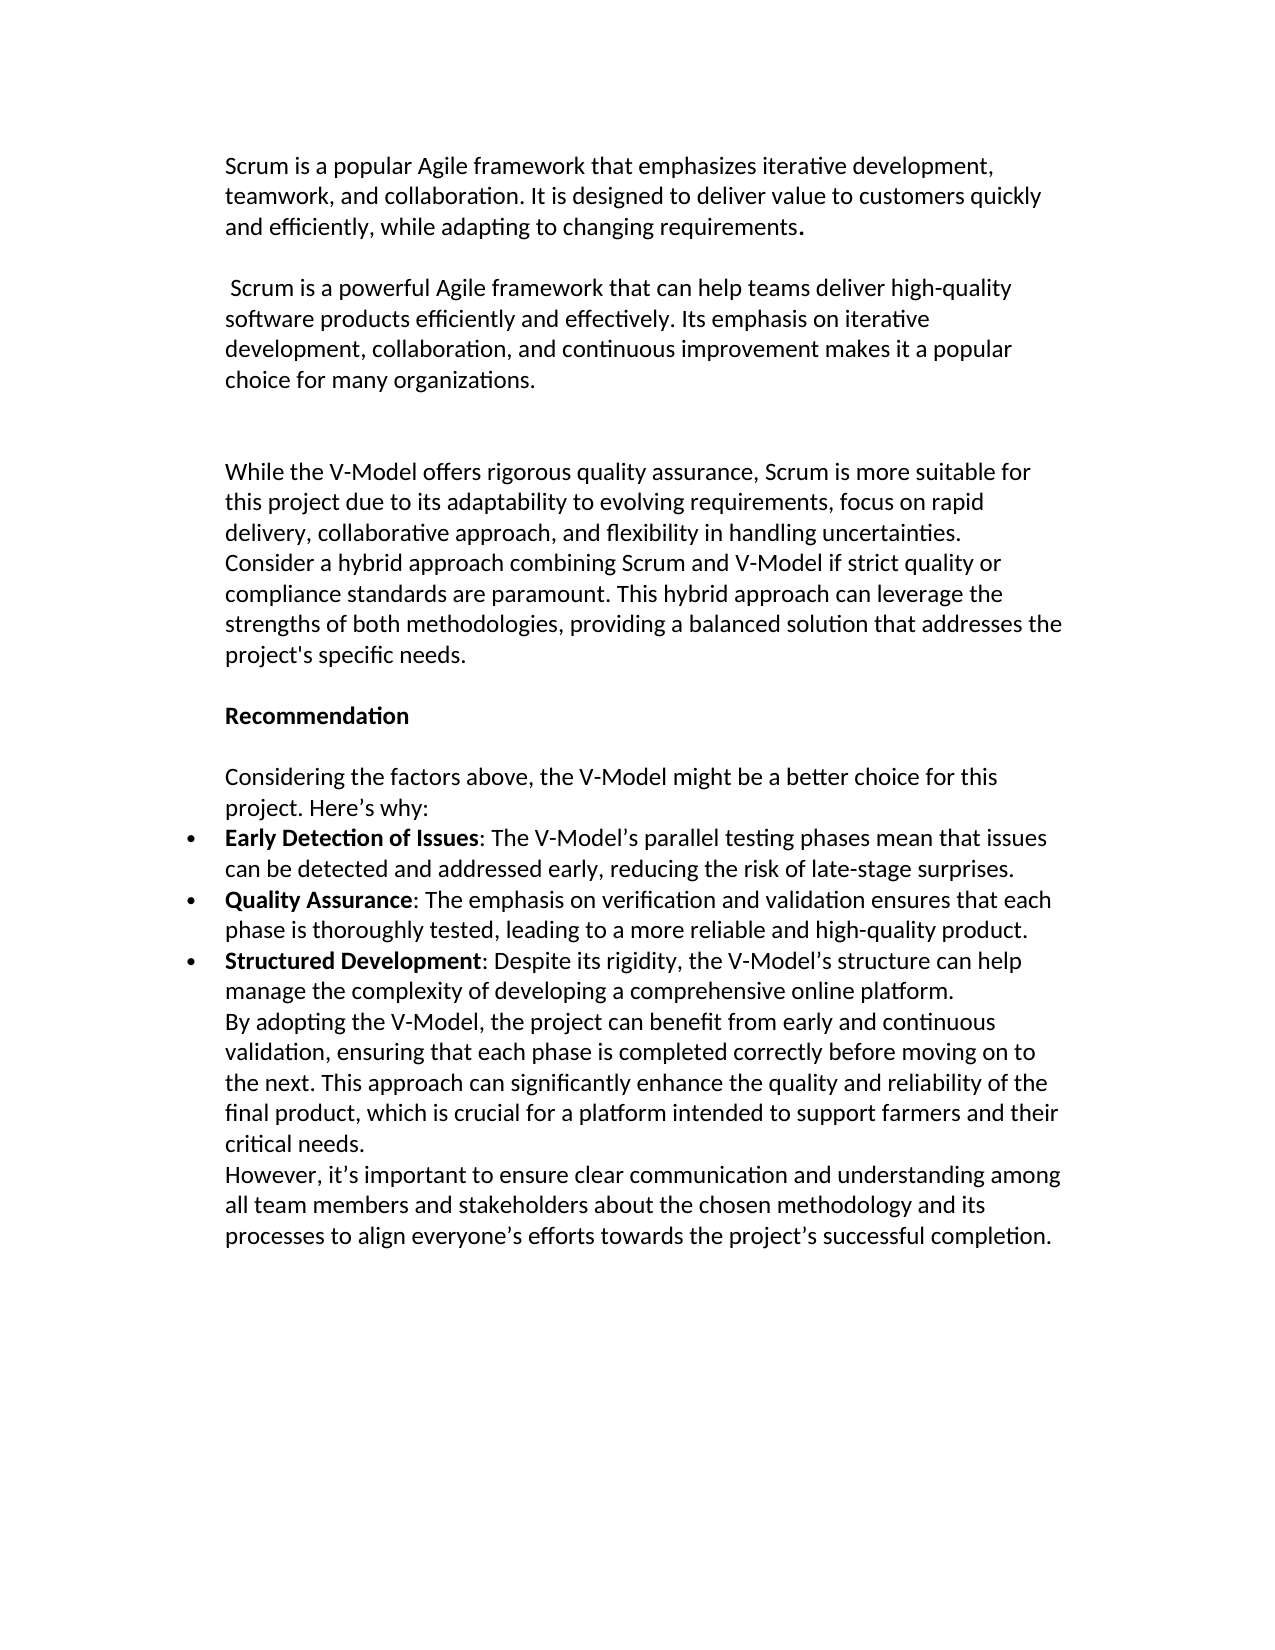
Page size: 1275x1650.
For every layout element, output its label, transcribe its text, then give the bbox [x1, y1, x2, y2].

text By adopting the V-Model, the project can benefit from early and continuous validation, ensuring that each phase is completed correctly before moving on to the next. This approach can significantly enhance the quality and reliability of the final product, which is crucial for a platform intended to support farmers and their critical needs. [225, 1006, 1069, 1159]
text Scrum is a powerful Agile framework that can help teams deliver high-quality software products efficiently and effectively. Its emphasis on iterative development, collaboration, and continuous improvement makes it a popular choice for many organizations. [225, 272, 1069, 394]
text Scrum is a popular Agile framework that emphasizes iterative development, teamwork, and collaboration. It is designed to deliver value to customers quickly and efficiently, while adapting to changing requirements. [225, 150, 1069, 242]
list Structured Development: Despite its rigidity, the V-Model’s structure can help manage the complexity of developing a comprehensive online platform. [187, 945, 1069, 1006]
text While the V-Model offers rigorous quality assurance, Scrum is more suitable for this project due to its adaptability to evolving requirements, focus on rapid delivery, collaborative approach, and flexibility in handling uncertainties. [225, 456, 1069, 547]
list Early Detection of Issues: The V-Model’s parallel testing phases mean that issues can be detected and addressed early, reducing the risk of late-stage surprises. [187, 823, 1069, 884]
text Considering the factors above, the V-Model might be a better choice for this project. Here’s why: [225, 761, 1069, 822]
list Quality Assurance: The emphasis on verification and validation ensures that each phase is thoroughly tested, leading to a more reliable and high-quality product. [187, 884, 1069, 945]
text Consider a hybrid approach combining Scrum and V-Model if strict quality or compliance standards are paramount. This hybrid approach can leverage the strengths of both methodologies, providing a balanced solution that addresses the project's specific needs. [225, 547, 1069, 669]
text However, it’s important to ensure clear communication and understanding among all team members and stakeholders about the chosen methodology and its processes to align everyone’s efforts towards the project’s successful completion. [225, 1159, 1069, 1250]
text Recommendation [225, 700, 1069, 731]
